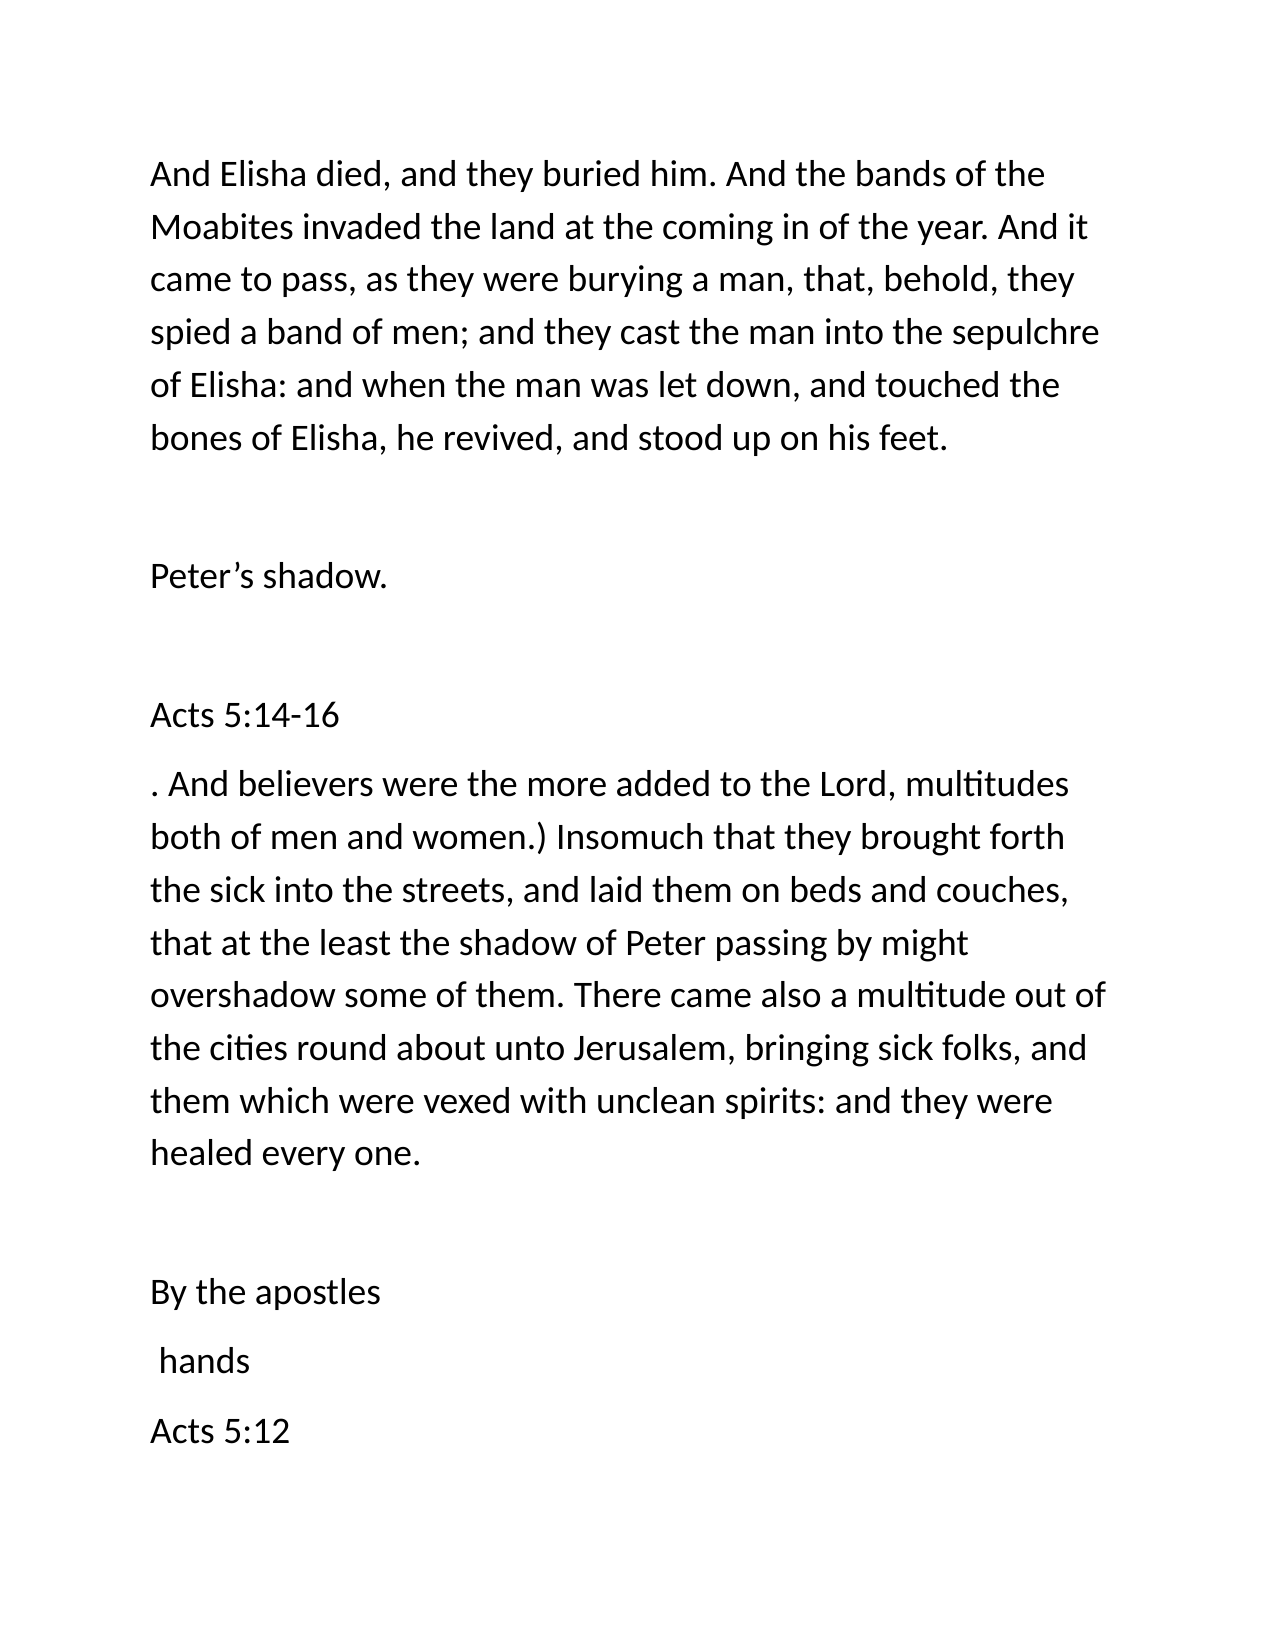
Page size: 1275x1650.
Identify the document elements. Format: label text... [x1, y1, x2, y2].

text By the apostles [150, 1268, 1125, 1314]
text Peter’s shadow. [150, 552, 1125, 598]
text hands [150, 1337, 1125, 1383]
text Acts 5:14-16 [150, 691, 1125, 737]
text And Elisha died, and they buried him. And the bands of the Moabites invaded the land at the coming in of the year. And it came to pass, as they were burying a man, that, behold, they spied a band of men; and they cast the man into the sepulchre of Elisha: and when the man was let down, and touched the bones of Elisha, he revived, and stood up on his feet. [150, 150, 1125, 459]
text Acts 5:12 [150, 1407, 1125, 1453]
text . And believers were the more added to the Lord, multitudes both of men and women.) Insomuch that they brought forth the sick into the streets, and laid them on beds and couches, that at the least the shadow of Peter passing by might overshadow some of them. There came also a multitude out of the cities round about unto Jerusalem, bringing sick folks, and them which were vexed with unclean spirits: and they were healed every one. [150, 760, 1125, 1175]
